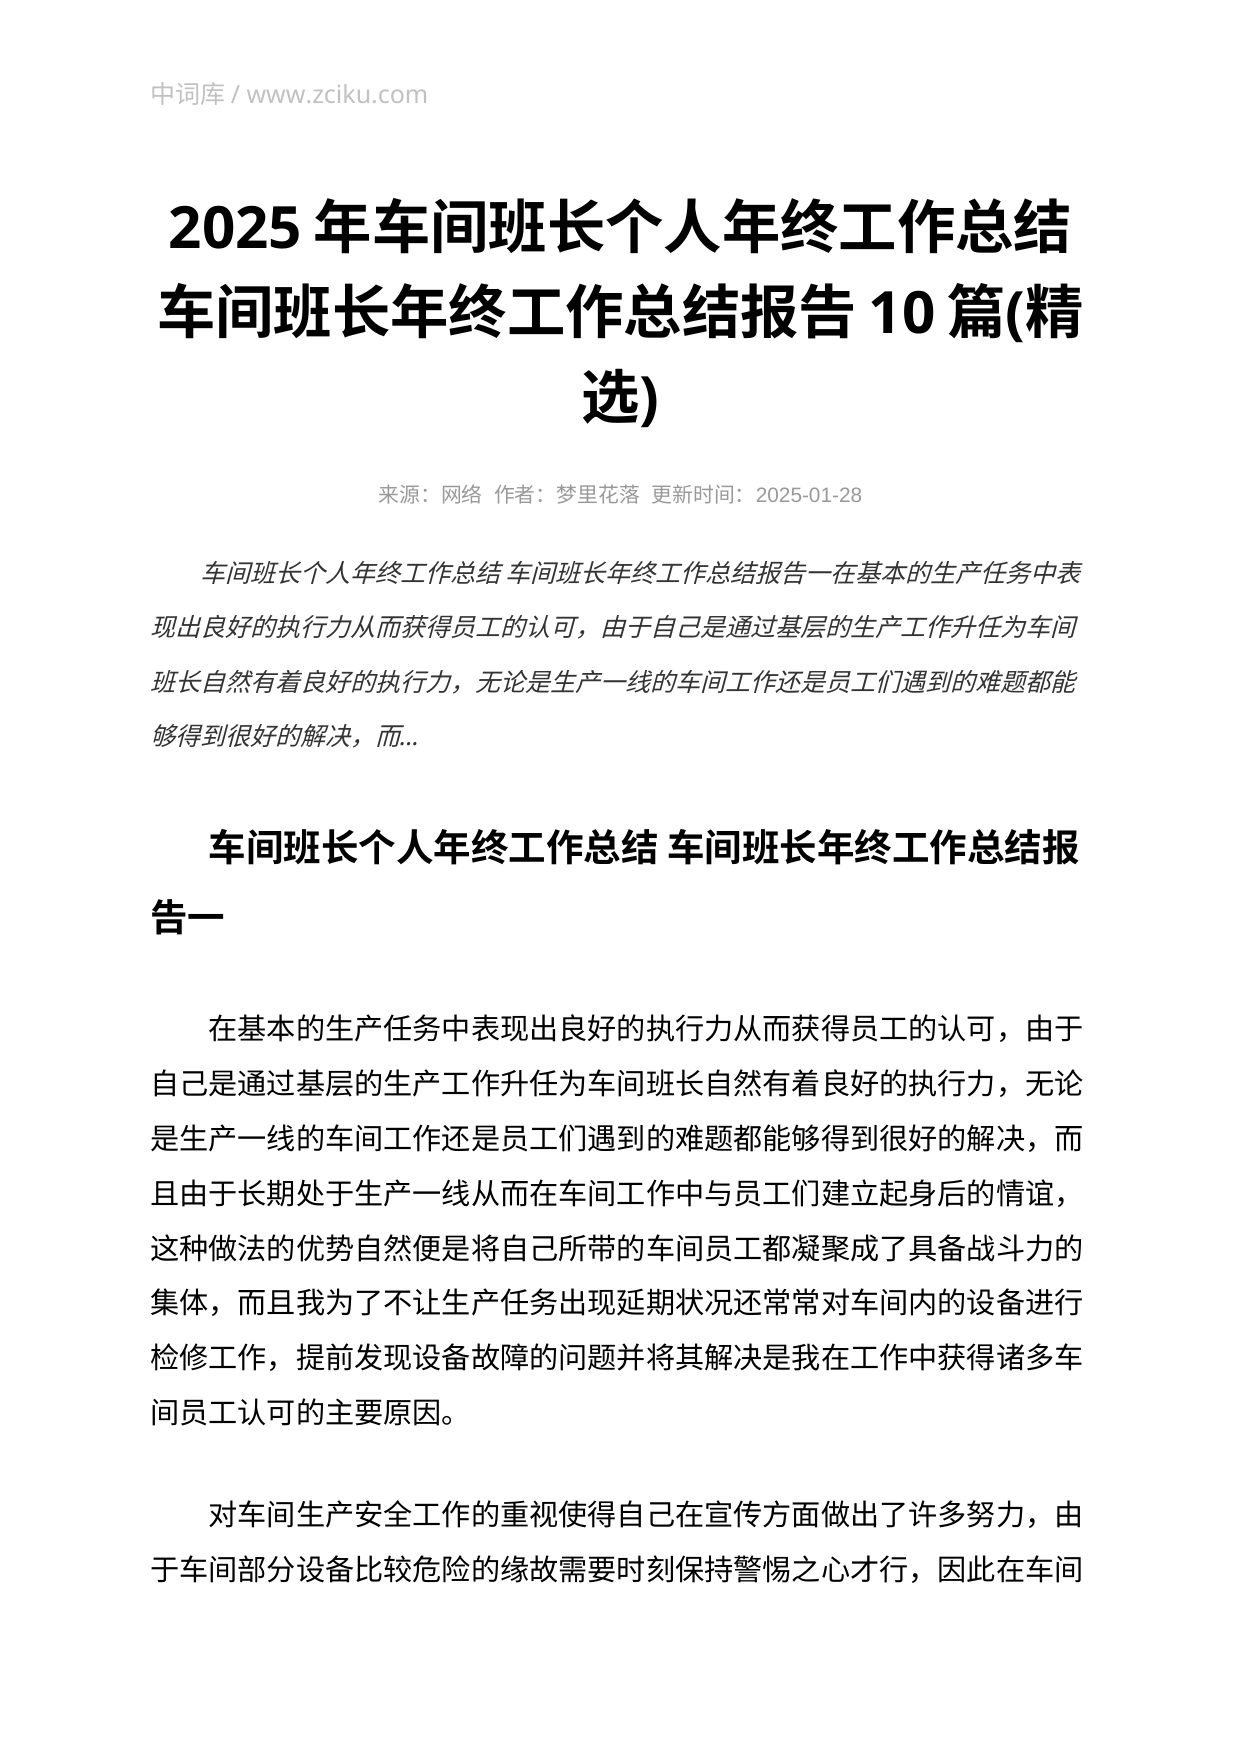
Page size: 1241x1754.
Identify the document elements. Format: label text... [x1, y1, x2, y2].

text 来源：网络 作者：梦里花落 更新时间：2025-01-28 [150, 482, 1090, 506]
text 在基本的生产任务中表现出良好的执行力从而获得员工的认可，由于自己是通过基层的生产工作升任为车间班长自然有着良好的执行力，无论是生产一线的车间工作还是员工们遇到的难题都能够得到很好的解决，而且由于长期处于生产一线从而在车间工作中与员工们建立起身后的情谊，这种做法的优势自然便是将自己所带的车间员工都凝聚成了具备战斗力的集体，而且我为了不让生产任务出现延期状况还常常对车间内的设备进行检修工作，提前发现设备故障的问题并将其解决是我在工作中获得诸多车间员工认可的主要原因。 [150, 1006, 1090, 1432]
text 车间班长个人年终工作总结 车间班长年终工作总结报告一在基本的生产任务中表现出良好的执行力从而获得员工的认可，由于自己是通过基层的生产工作升任为车间班长自然有着良好的执行力，无论是生产一线的车间工作还是员工们遇到的难题都能够得到很好的解决，而... [150, 553, 1090, 753]
text 车间班长个人年终工作总结 车间班长年终工作总结报告一 [150, 818, 1090, 942]
subtitle 2025年车间班长个人年终工作总结 车间班长年终工作总结报告10篇(精选) [150, 181, 1090, 436]
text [150, 1492, 1090, 1589]
